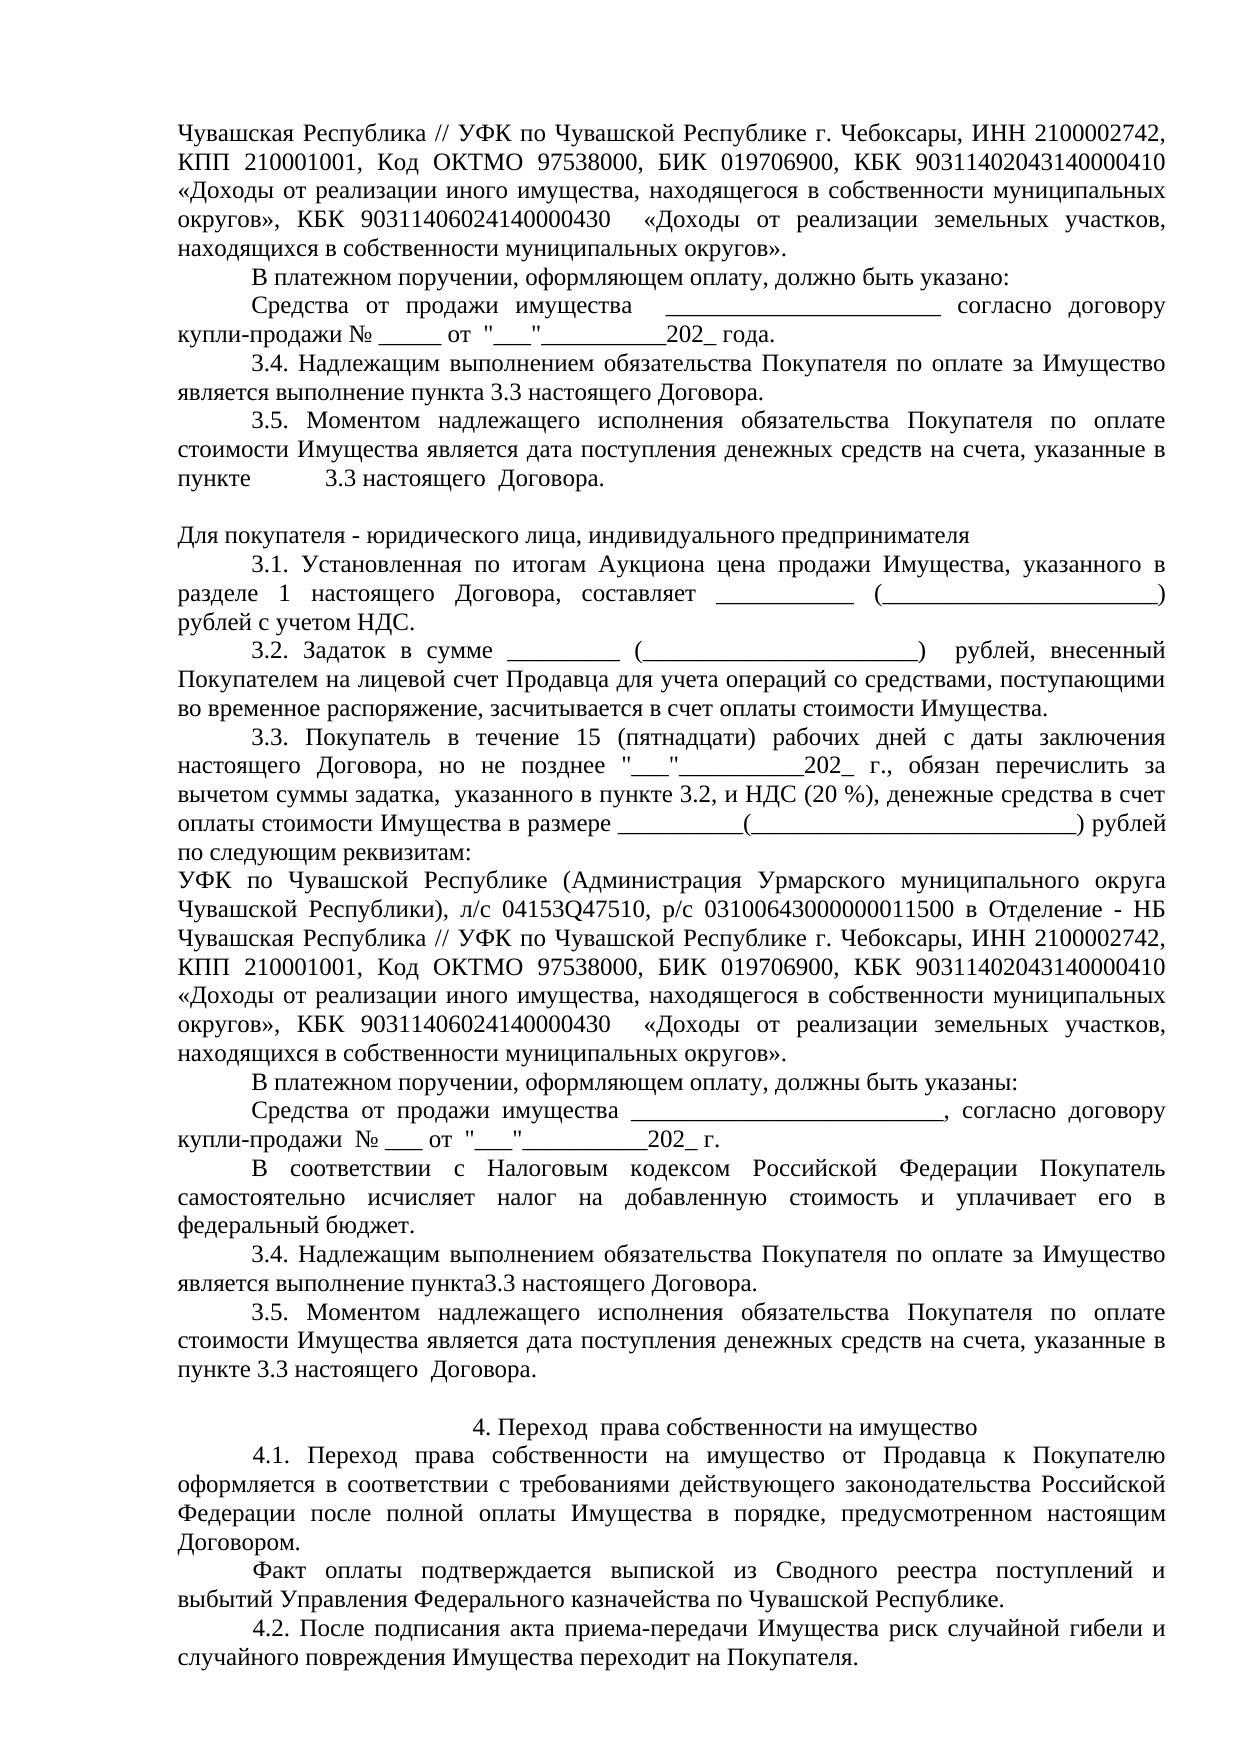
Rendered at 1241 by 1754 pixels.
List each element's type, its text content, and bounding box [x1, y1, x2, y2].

text 4.1. Переход права собственности на имущество от Продавца к Покупателю оформляется в соответствии с требованиями действующего законодательства Российской Федерации после полной оплаты Имущества в порядке, предусмотренном настоящим Договором. [177, 1441, 1167, 1556]
text 3.5. Моментом надлежащего исполнения обязательства Покупателя по оплате стоимости Имущества является дата поступления денежных средств на счета, указанные в пункте 3.3 настоящего Договора. [177, 1297, 1167, 1383]
text Средства от продажи имущества _________________________, согласно договору купли-продажи № ___ от "___"__________202_ г. [177, 1096, 1167, 1153]
text В соответствии с Налоговым кодексом Российской Федерации Покупатель самостоятельно исчисляет налог на добавленную стоимость и уплачивает его в федеральный бюджет. [177, 1153, 1167, 1239]
text 3.3. Покупатель в течение 15 (пятнадцати) рабочих дней с даты заключения настоящего Договора, но не позднее "___"__________202_ г., обязан перечислить за вычетом суммы задатка, указанного в пункте 3.2, и НДС (20 %), денежные средства в счет оплаты стоимости Имущества в размере __________(__________________________) рублей по следующим реквизитам: [177, 722, 1167, 866]
text 3.5. Моментом надлежащего исполнения обязательства Покупателя по оплате стоимости Имущества является дата поступления денежных средств на счета, указанные в пункте 3.3 настоящего Договора. [177, 406, 1167, 492]
text Факт оплаты подтверждается выпиской из Сводного реестра поступлений и выбытий Управления Федерального казначейства по Чувашской Республике. [177, 1556, 1167, 1613]
text В платежном поручении, оформляющем оплату, должно быть указано: [177, 262, 1167, 291]
text Средства от продажи имущества ______________________ согласно договору купли-продажи № _____ от "___"__________202_ года. [177, 291, 1167, 348]
text 3.2. Задаток в сумме _________ (______________________) рублей, внесенный Покупателем на лицевой счет Продавца для учета операций со средствами, поступающими во временное распоряжение, засчитывается в счет оплаты стоимости Имущества. [177, 636, 1167, 722]
text В платежном поручении, оформляющем оплату, должны быть указаны: [177, 1067, 1167, 1096]
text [177, 118, 1167, 262]
text 3.4. Надлежащим выполнением обязательства Покупателя по оплате за Имущество является выполнение пункта3.3 настоящего Договора. [177, 1239, 1167, 1297]
text 4. Переход права собственности на имущество [177, 1412, 1167, 1441]
text 4.2. После подписания акта приема-передачи Имущества риск случайной гибели и случайного повреждения Имущества переходит на Покупателя. [177, 1613, 1167, 1671]
text 3.4. Надлежащим выполнением обязательства Покупателя по оплате за Имущество является выполнение пункта 3.3 настоящего Договора. [177, 348, 1167, 406]
text 3.1. Установленная по итогам Аукциона цена продажи Имущества, указанного в разделе 1 настоящего Договора, составляет ___________ (______________________) рублей с учетом НДС. [177, 549, 1167, 636]
text Для покупателя - юридического лица, индивидуального предпринимателя [177, 521, 1167, 549]
